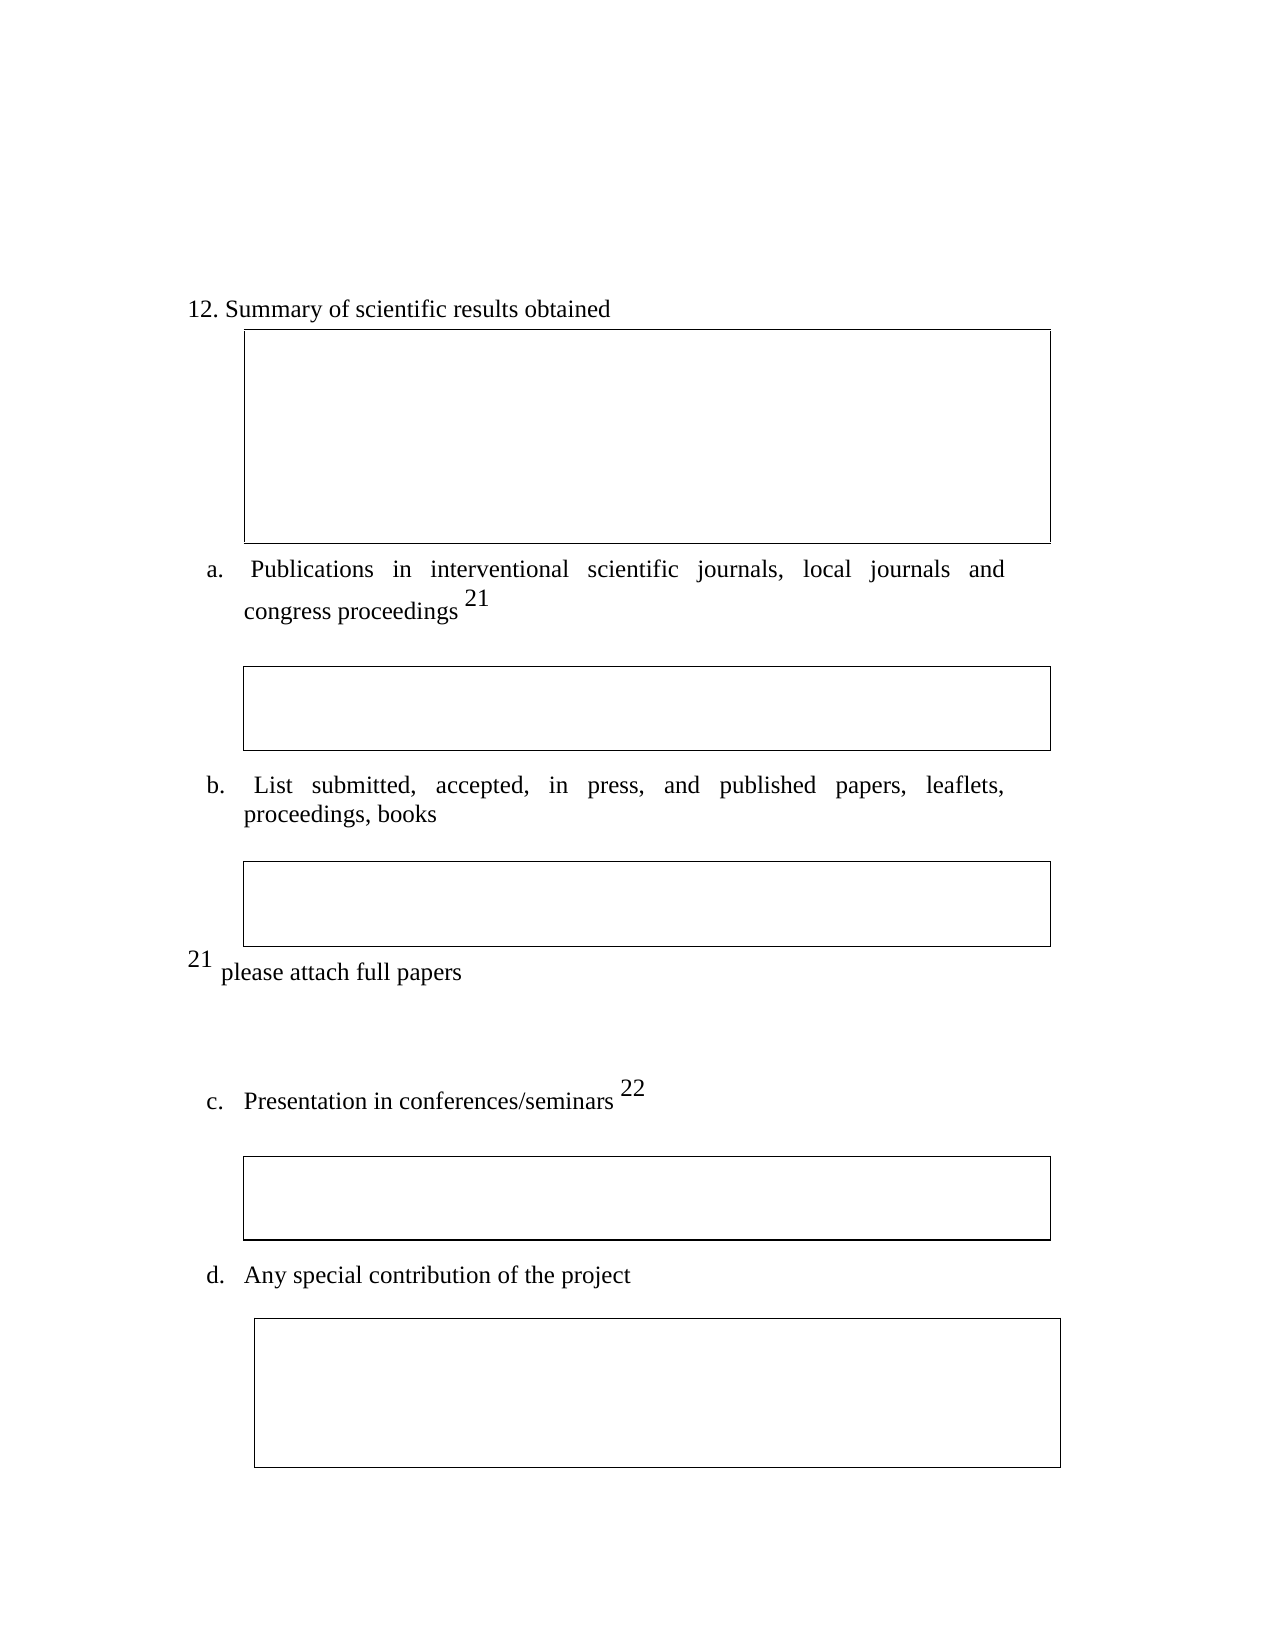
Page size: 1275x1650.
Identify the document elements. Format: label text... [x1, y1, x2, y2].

text 12. Summary of scientific results obtained [187, 294, 1100, 323]
text b. List submitted, accepted, in press, and published papers, leaflets, proceedings, books [206, 770, 1004, 828]
text c. Presentation in conferences/seminars 22 [206, 1073, 1100, 1115]
text a. Publications in interventional scientific journals, local journals and congress proceedings 21 [206, 554, 1005, 625]
table_header [255, 1319, 1060, 1467]
text d. Any special contribution of the project [206, 1260, 1100, 1289]
text 21 please attach full papers [187, 944, 1100, 986]
